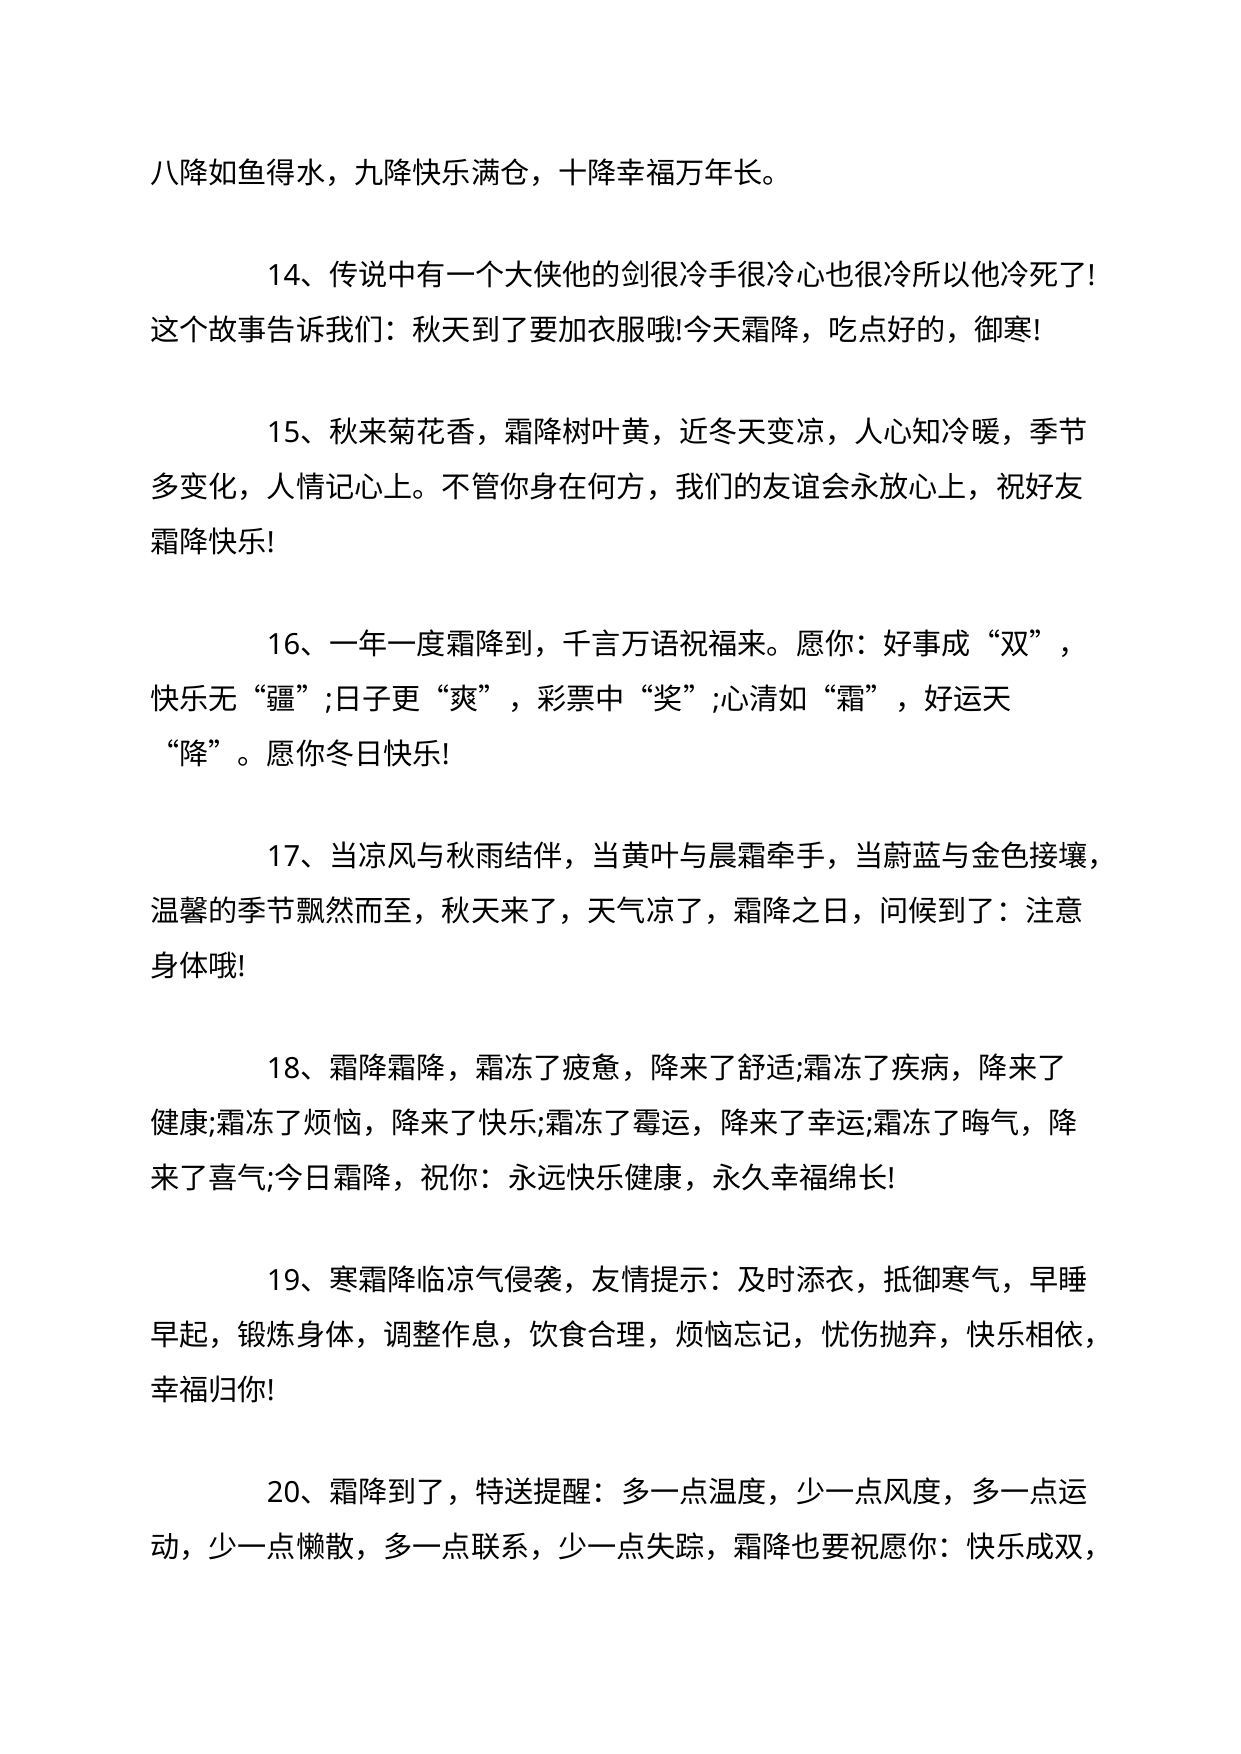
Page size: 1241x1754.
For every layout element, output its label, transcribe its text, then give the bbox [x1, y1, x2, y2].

text 19、寒霜降临凉气侵袭，友情提示：及时添衣，抵御寒气，早睡早起，锻炼身体，调整作息，饮食合理，烦恼忘记，忧伤抛弃，快乐相依，幸福归你! [150, 1256, 1090, 1409]
text 16、一年一度霜降到，千言万语祝福来。愿你：好事成“双”，快乐无“疆”;日子更“爽”，彩票中“奖”;心清如“霜”，好运天“降”。愿你冬日快乐! [150, 621, 1090, 773]
text 14、传说中有一个大侠他的剑很冷手很冷心也很冷所以他冷死了!这个故事告诉我们：秋天到了要加衣服哦!今天霜降，吃点好的，御寒! [150, 252, 1090, 349]
text 18、霜降霜降，霜冻了疲惫，降来了舒适;霜冻了疾病，降来了健康;霜冻了烦恼，降来了快乐;霜冻了霉运，降来了幸运;霜冻了晦气，降来了喜气;今日霜降，祝你：永远快乐健康，永久幸福绵长! [150, 1044, 1090, 1197]
text 15、秋来菊花香，霜降树叶黄，近冬天变凉，人心知冷暖，季节多变化，人情记心上。不管你身在何方，我们的友谊会永放心上，祝好友霜降快乐! [150, 409, 1090, 561]
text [150, 1468, 1090, 1566]
text 17、当凉风与秋雨结伴，当黄叶与晨霜牵手，当蔚蓝与金色接壤，温馨的季节飘然而至，秋天来了，天气凉了，霜降之日，问候到了：注意身体哦! [150, 833, 1090, 985]
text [150, 150, 1090, 192]
